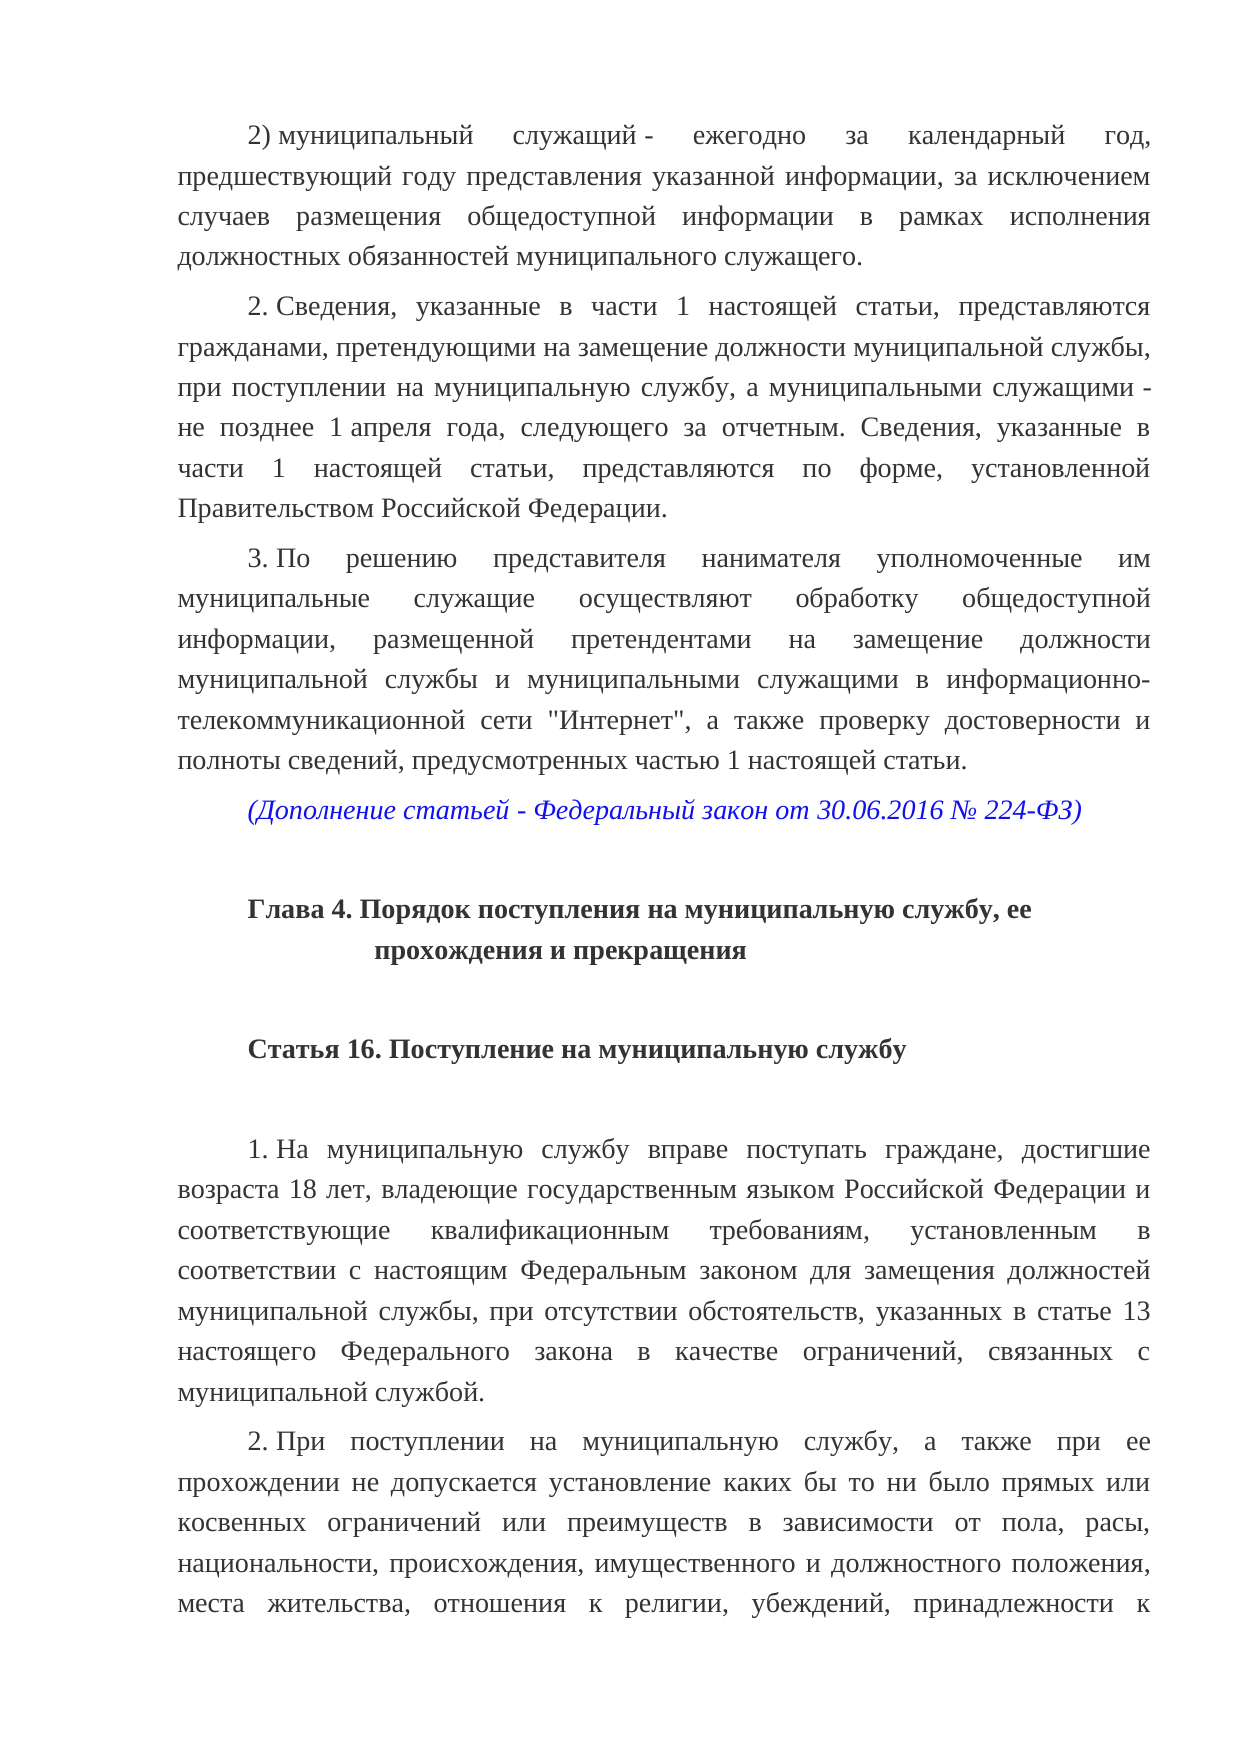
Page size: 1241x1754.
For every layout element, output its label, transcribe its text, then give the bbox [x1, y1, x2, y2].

text Статья 16. Поступление на муниципальную службу [247, 1032, 1152, 1065]
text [177, 1424, 1152, 1618]
text 1. На муниципальную службу вправе поступать граждане, достигшие возраста 18 лет, владеющие государственным языком Российской Федерации и соответствующие квалификационным требованиям, установленным в соответствии с настоящим Федеральным законом для замещения должностей муниципальной службы, при отсутствии обстоятельств, указанных в статье 13 настоящего Федерального закона в качестве ограничений, связанных с муниципальной службой. [177, 1132, 1152, 1407]
text 2. Сведения, указанные в части 1 настоящей статьи, представляются гражданами, претендующими на замещение должности муниципальной службы, при поступлении на муниципальную службу, а муниципальными служащими - не позднее 1 апреля года, следующего за отчетным. Сведения, указанные в части 1 настоящей статьи, представляются по форме, установленной Правительством Российской Федерации. [177, 289, 1152, 524]
text 2) муниципальный служащий - ежегодно за календарный год, предшествующий году представления указанной информации, за исключением случаев размещения общедоступной информации в рамках исполнения должностных обязанностей муниципального служащего. [177, 118, 1152, 272]
text Глава 4. Порядок поступления на муниципальную службу, ее прохождения и прекращения [247, 892, 1152, 965]
text 3. По решению представителя нанимателя уполномоченные им муниципальные служащие осуществляют обработку общедоступной информации, размещенной претендентами на замещение должности муниципальной службы и муниципальными служащими в информационно-телекоммуникационной сети "Интернет", а также проверку достоверности и полноты сведений, предусмотренных частью 1 настоящей статьи. [177, 541, 1152, 776]
text (Дополнение статьей - Федеральный закон от 30.06.2016 № 224-ФЗ) [177, 793, 1152, 825]
